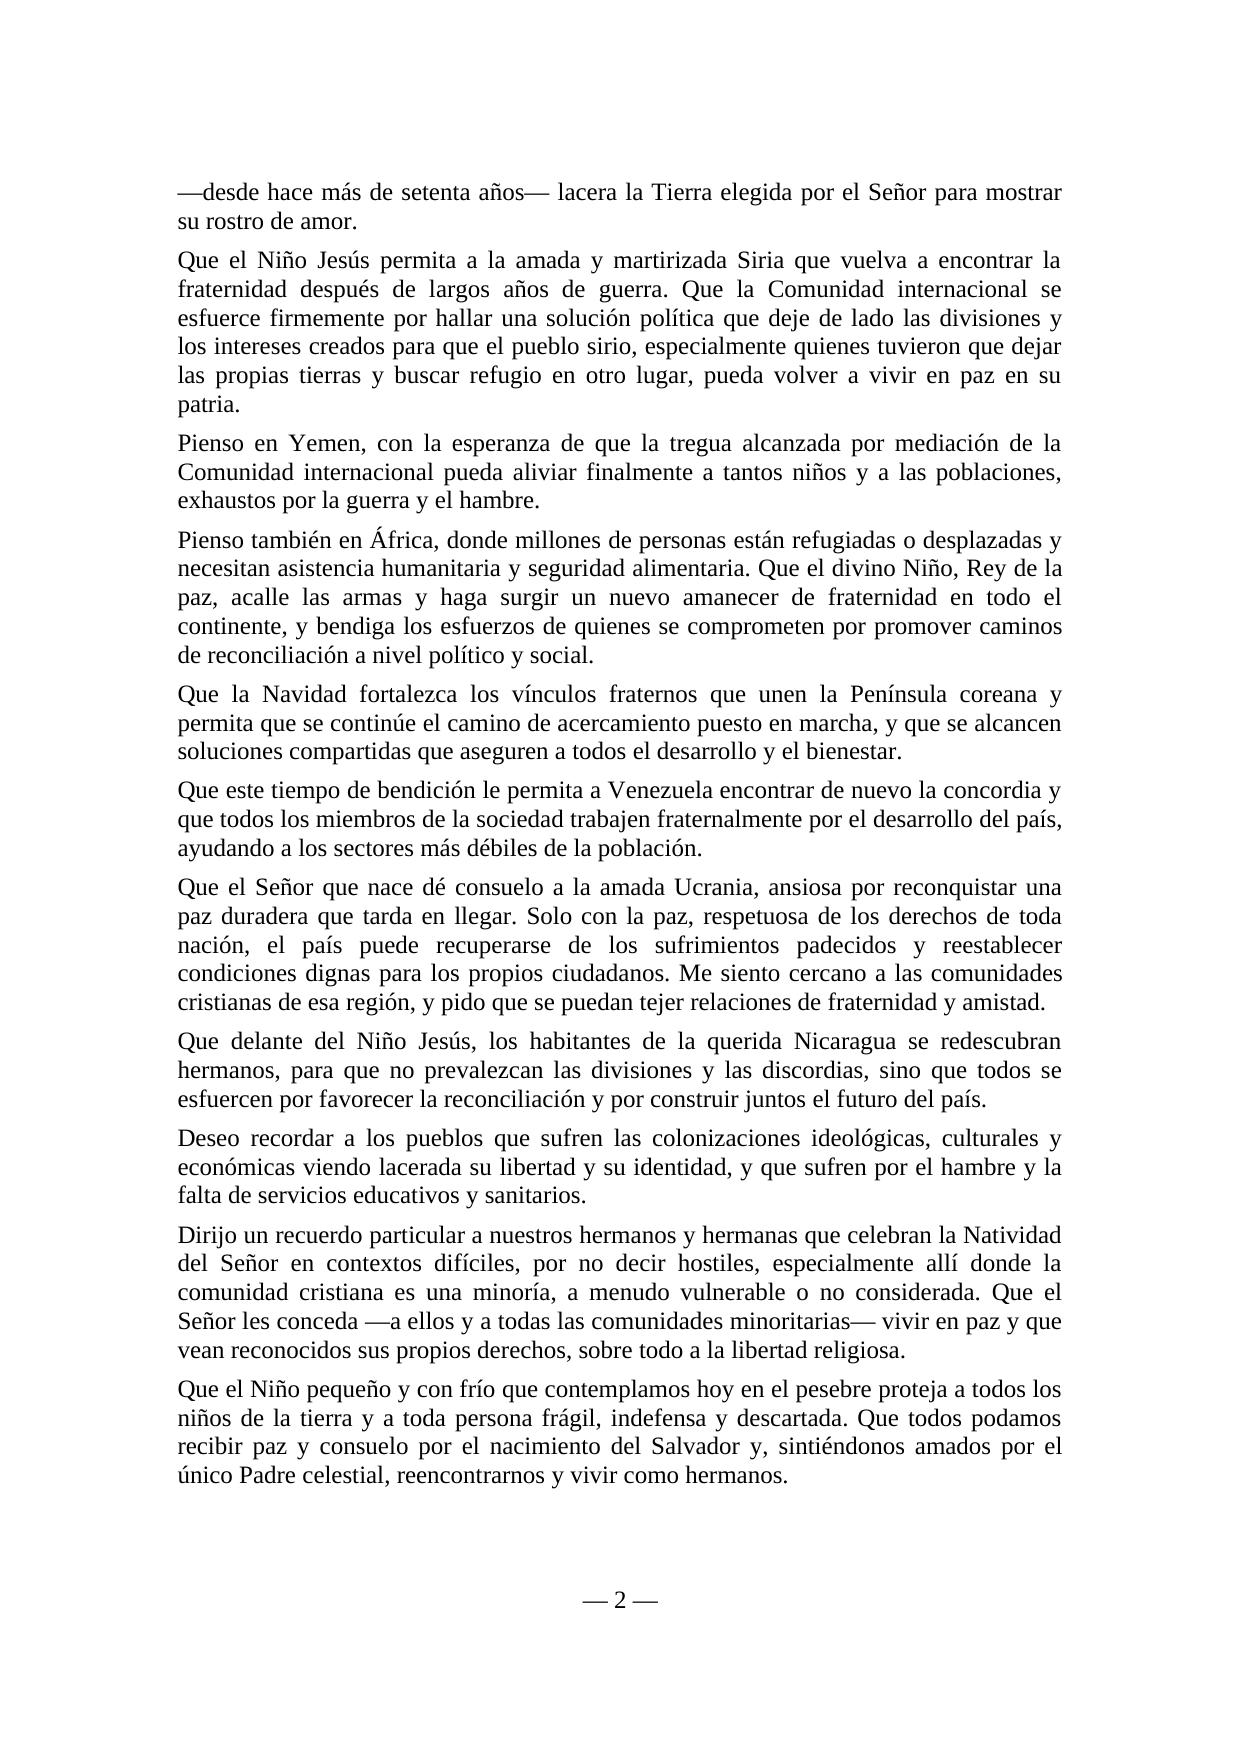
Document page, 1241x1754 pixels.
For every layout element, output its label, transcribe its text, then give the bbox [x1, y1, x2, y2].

text Que la Navidad fortalezca los vínculos fraternos que unen la Península coreana y permita que se continúe el camino de acercamiento puesto en marcha, y que se alcancen soluciones compartidas que aseguren a todos el desarrollo y el bienestar. [177, 679, 1063, 765]
text Que el Niño pequeño y con frío que contemplamos hoy en el pesebre proteja a todos los niños de la tierra y a toda persona frágil, indefensa y descartada. Que todos podamos recibir paz y consuelo por el nacimiento del Salvador y, sintiéndonos amados por el único Padre celestial, reencontrarnos y vivir como hermanos. [177, 1374, 1063, 1489]
text Que este tiempo de bendición le permita a Venezuela encontrar de nuevo la concordia y que todos los miembros de la sociedad trabajen fraternalmente por el desarrollo del país, ayudando a los sectores más débiles de la población. [177, 776, 1063, 862]
text Que el Niño Jesús permita a la amada y martirizada Siria que vuelva a encontrar la fraternidad después de largos años de guerra. Que la Comunidad internacional se esfuerce firmemente por hallar una solución política que deje de lado las divisiones y los intereses creados para que el pueblo sirio, especialmente quienes tuvieron que dejar las propias tierras y buscar refugio en otro lugar, pueda volver a vivir en paz en su patria. [177, 245, 1063, 418]
text Que el Señor que nace dé consuelo a la amada Ucrania, ansiosa por reconquistar una paz duradera que tarda en llegar. Solo con la paz, respetuosa de los derechos de toda nación, el país puede recuperarse de los sufrimientos padecidos y reestablecer condiciones dignas para los propios ciudadanos. Me siento cercano a las comunidades cristianas de esa región, y pido que se puedan tejer relaciones de fraternidad y amistad. [177, 872, 1063, 1016]
text Pienso también en África, donde millones de personas están refugiadas o desplazadas y necesitan asistencia humanitaria y seguridad alimentaria. Que el divino Niño, Rey de la paz, acalle las armas y haga surgir un nuevo amanecer de fraternidad en todo el continente, y bendiga los esfuerzos de quienes se comprometen por promover caminos de reconciliación a nivel político y social. [177, 525, 1063, 668]
text Dirijo un recuerdo particular a nuestros hermanos y hermanas que celebran la Natividad del Señor en contextos difíciles, por no decir hostiles, especialmente allí donde la comunidad cristiana es una minoría, a menudo vulnerable o no considerada. Que el Señor les conceda ―a ellos y a todas las comunidades minoritarias― vivir en paz y que vean reconocidos sus propios derechos, sobre todo a la libertad religiosa. [177, 1220, 1063, 1363]
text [177, 177, 1063, 235]
text Deseo recordar a los pueblos que sufren las colonizaciones ideológicas, culturales y económicas viendo lacerada su libertad y su identidad, y que sufren por el hambre y la falta de servicios educativos y sanitarios. [177, 1123, 1063, 1209]
text Pienso en Yemen, con la esperanza de que la tregua alcanzada por mediación de la Comunidad internacional pueda aliviar finalmente a tantos niños y a las poblaciones, exhaustos por la guerra y el hambre. [177, 428, 1063, 514]
text Que delante del Niño Jesús, los habitantes de la querida Nicaragua se redescubran hermanos, para que no prevalezcan las divisiones y las discordias, sino que todos se esfuercen por favorecer la reconciliación y por construir juntos el futuro del país. [177, 1026, 1063, 1113]
